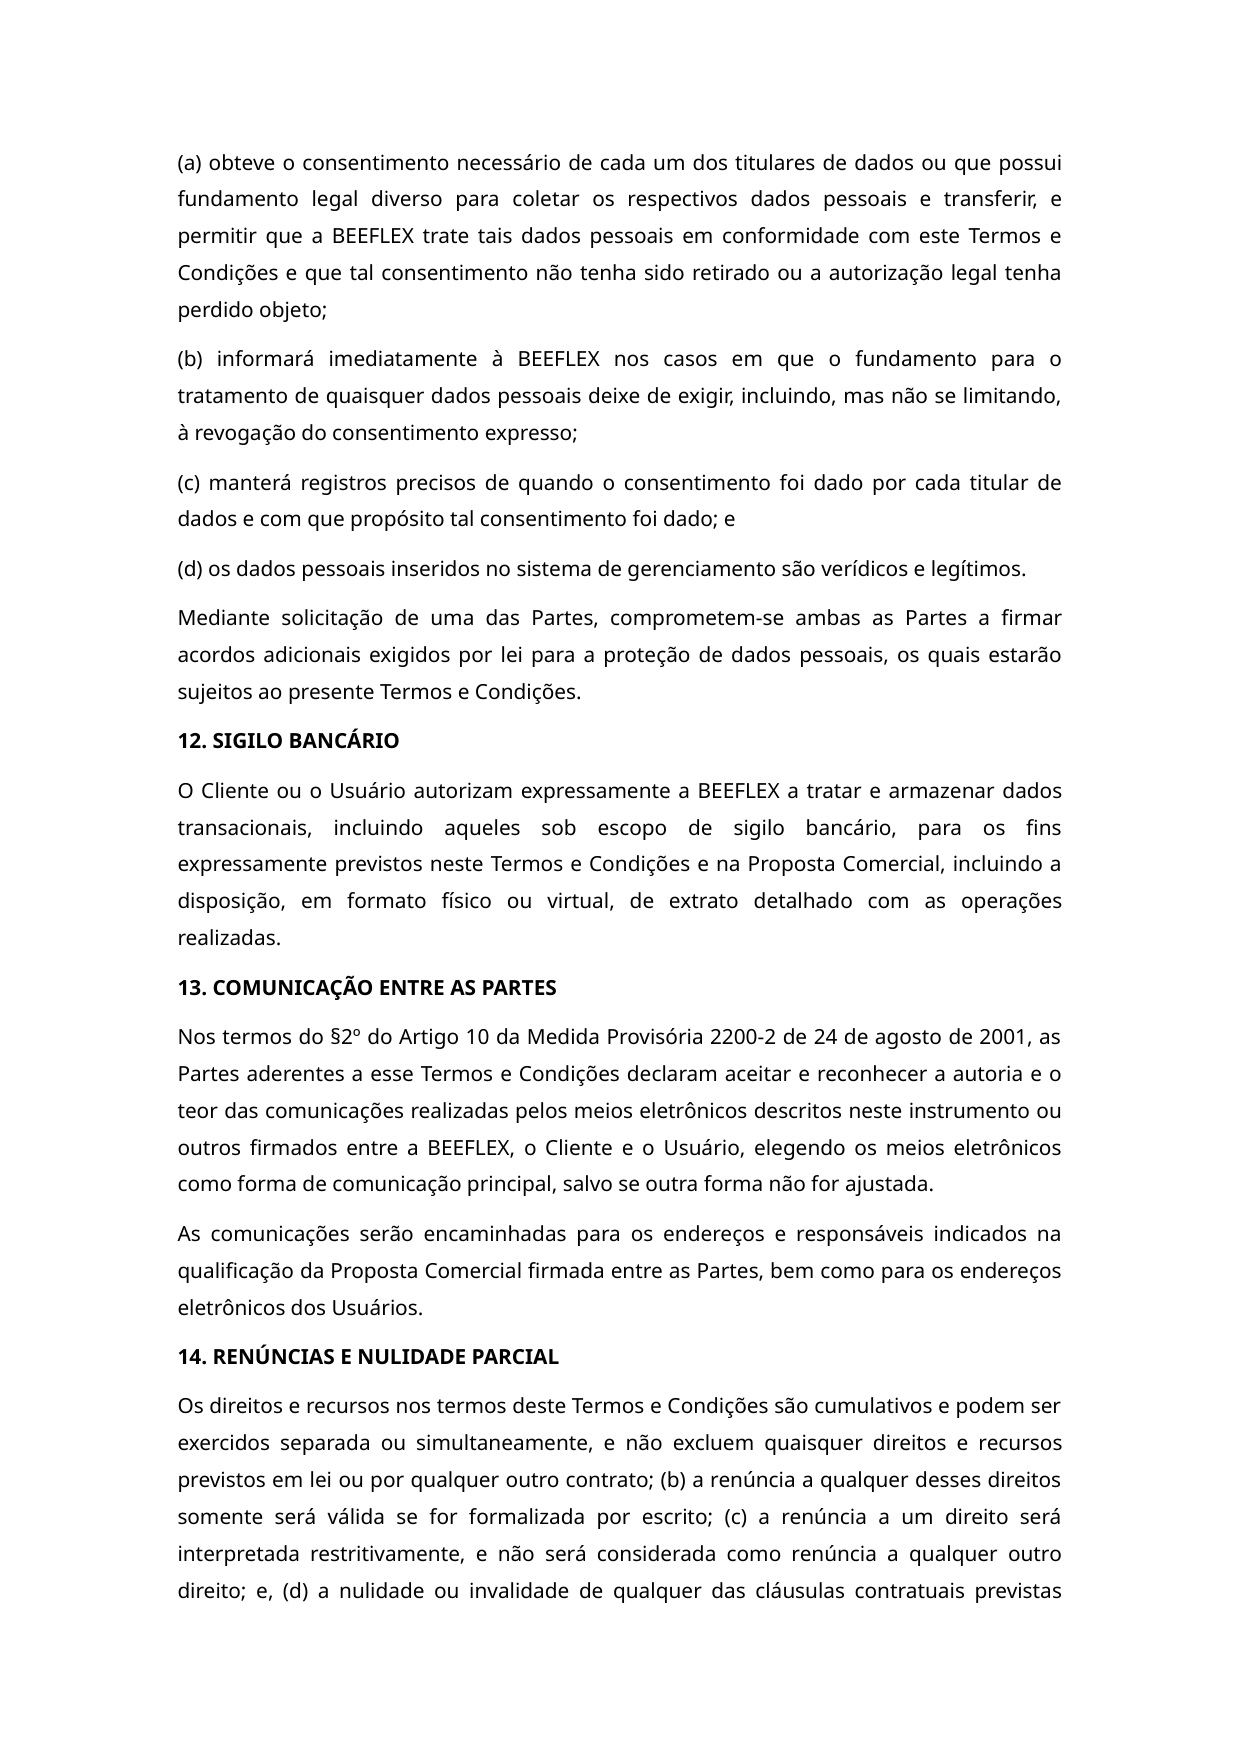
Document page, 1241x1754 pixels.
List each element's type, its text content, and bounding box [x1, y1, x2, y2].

text 14. RENÚNCIAS E NULIDADE PARCIAL [177, 1342, 1063, 1370]
text Nos termos do §2º do Artigo 10 da Medida Provisória 2200-2 de 24 de agosto de 2001, as Partes aderentes a esse Termos e Condições declaram aceitar e reconhecer a autoria e o teor das comunicações realizadas pelos meios eletrônicos descritos neste instrumento ou outros firmados entre a BEEFLEX, o Cliente e o Usuário, elegendo os meios eletrônicos como forma de comunicação principal, salvo se outra forma não for ajustada. [177, 1022, 1063, 1198]
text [177, 1391, 1063, 1604]
text 12. SIGILO BANCÁRIO [177, 726, 1063, 755]
text Mediante solicitação de uma das Partes, comprometem-se ambas as Partes a firmar acordos adicionais exigidos por lei para a proteção de dados pessoais, os quais estarão sujeitos ao presente Termos e Condições. [177, 603, 1063, 705]
text O Cliente ou o Usuário autorizam expressamente a BEEFLEX a tratar e armazenar dados transacionais, incluindo aqueles sob escopo de sigilo bancário, para os fins expressamente previstos neste Termos e Condições e na Proposta Comercial, incluindo a disposição, em formato físico ou virtual, de extrato detalhado com as operações realizadas. [177, 776, 1063, 952]
text (b) informará imediatamente à BEEFLEX nos casos em que o fundamento para o tratamento de quaisquer dados pessoais deixe de exigir, incluindo, mas não se limitando, à revogação do consentimento expresso; [177, 344, 1063, 447]
text (c) manterá registros precisos de quando o consentimento foi dado por cada titular de dados e com que propósito tal consentimento foi dado; e [177, 468, 1063, 533]
text (a) obteve o consentimento necessário de cada um dos titulares de dados ou que possui fundamento legal diverso para coletar os respectivos dados pessoais e transferir, e permitir que a BEEFLEX trate tais dados pessoais em conformidade com este Termos e Condições e que tal consentimento não tenha sido retirado ou a autorização legal tenha perdido objeto; [177, 148, 1063, 323]
text (d) os dados pessoais inseridos no sistema de gerenciamento são verídicos e legítimos. [177, 554, 1063, 582]
text 13. COMUNICAÇÃO ENTRE AS PARTES [177, 973, 1063, 1001]
text As comunicações serão encaminhadas para os endereços e responsáveis indicados na qualificação da Proposta Comercial firmada entre as Partes, bem como para os endereços eletrônicos dos Usuários. [177, 1219, 1063, 1321]
